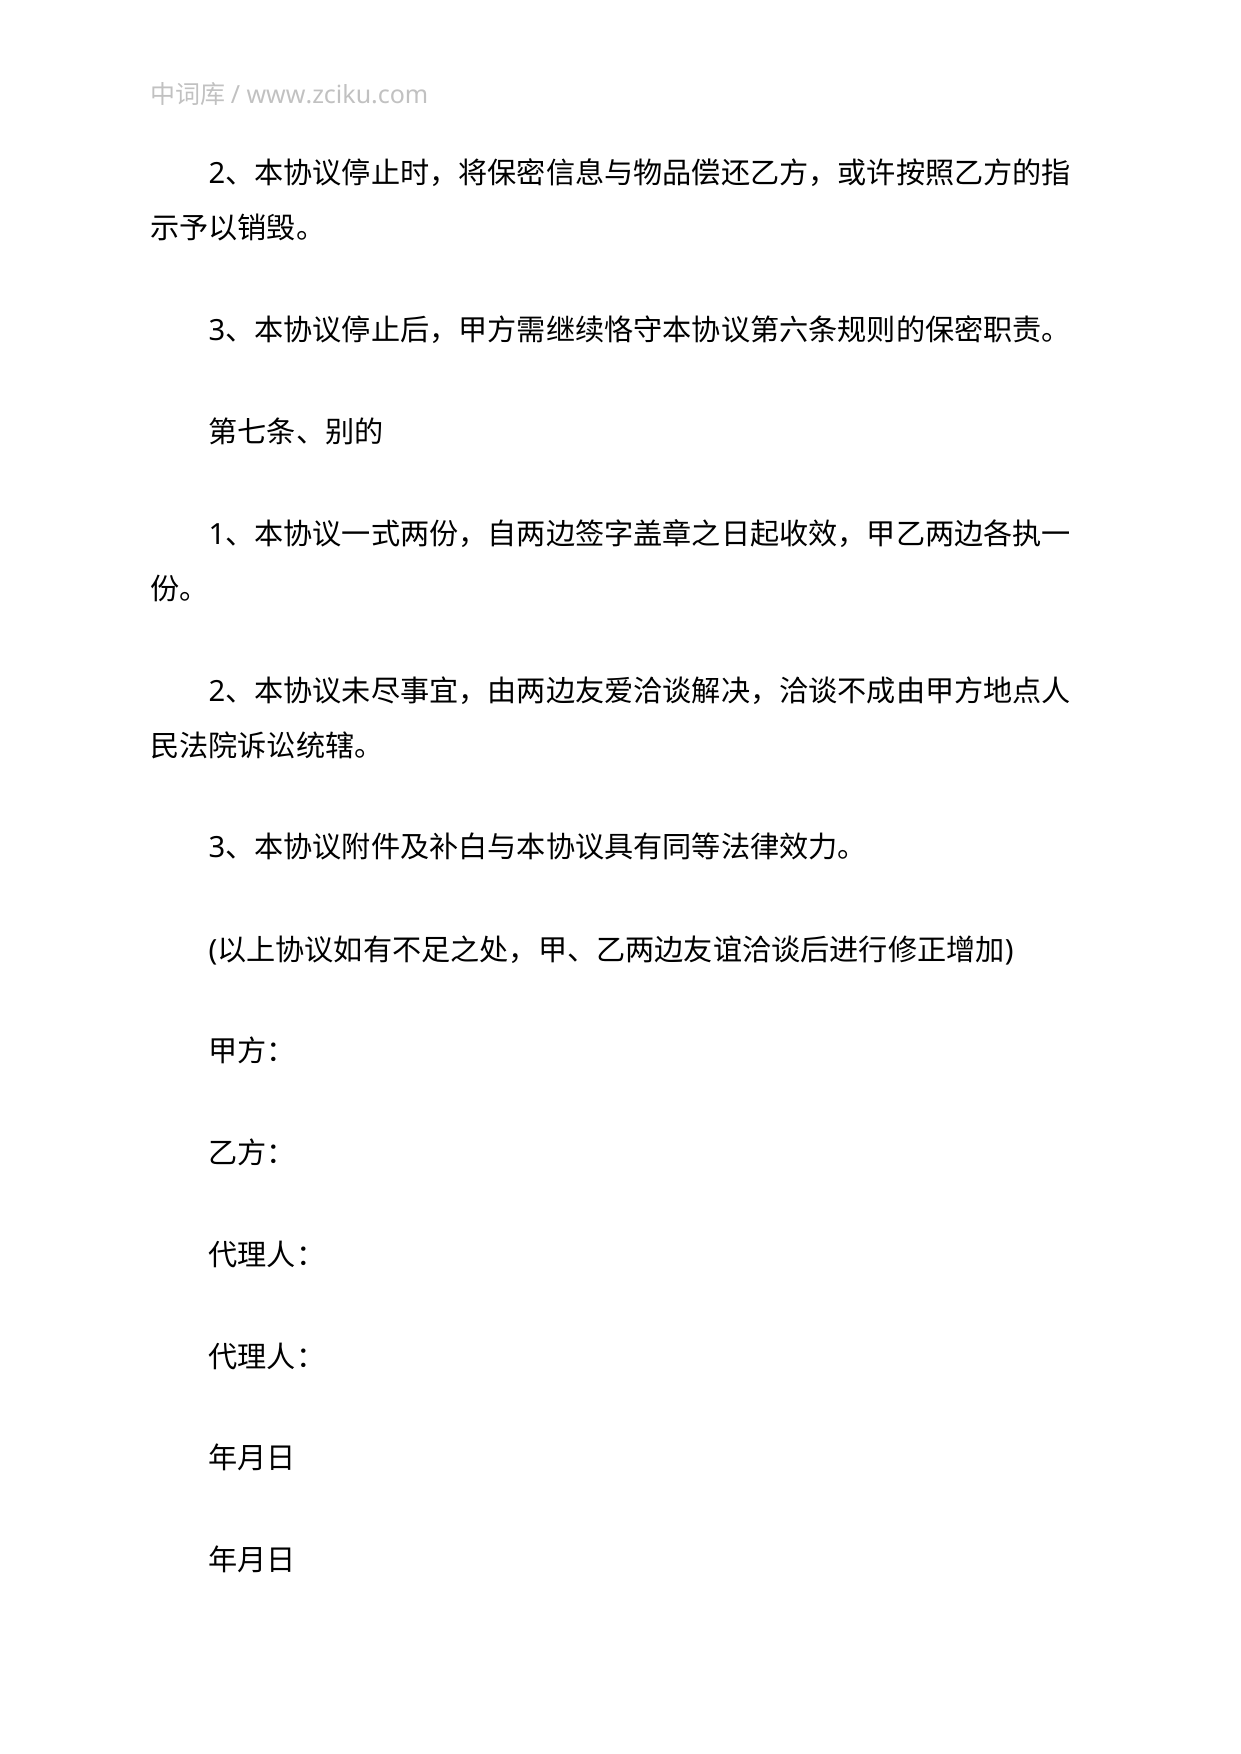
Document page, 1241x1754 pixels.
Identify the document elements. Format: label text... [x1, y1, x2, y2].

text 1、本协议一式两份，自两边签字盖章之日起收效，甲乙两边各执一份。 [150, 511, 1090, 608]
text 第七条、别的 [150, 409, 1090, 451]
text 年月日 [150, 1435, 1090, 1477]
text 甲方： [150, 1028, 1090, 1070]
text 代理人： [150, 1232, 1090, 1274]
text 2、本协议未尽事宜，由两边友爱洽谈解决，洽谈不成由甲方地点人民法院诉讼统辖。 [150, 667, 1090, 764]
text 2、本协议停止时，将保密信息与物品偿还乙方，或许按照乙方的指示予以销毁。 [150, 150, 1090, 247]
text 3、本协议停止后，甲方需继续恪守本协议第六条规则的保密职责。 [150, 307, 1090, 349]
text 3、本协议附件及补白与本协议具有同等法律效力。 [150, 824, 1090, 866]
text 年月日 [150, 1537, 1090, 1579]
text (以上协议如有不足之处，甲、乙两边友谊洽谈后进行修正增加) [150, 926, 1090, 968]
text 代理人： [150, 1333, 1090, 1376]
text 乙方： [150, 1130, 1090, 1172]
